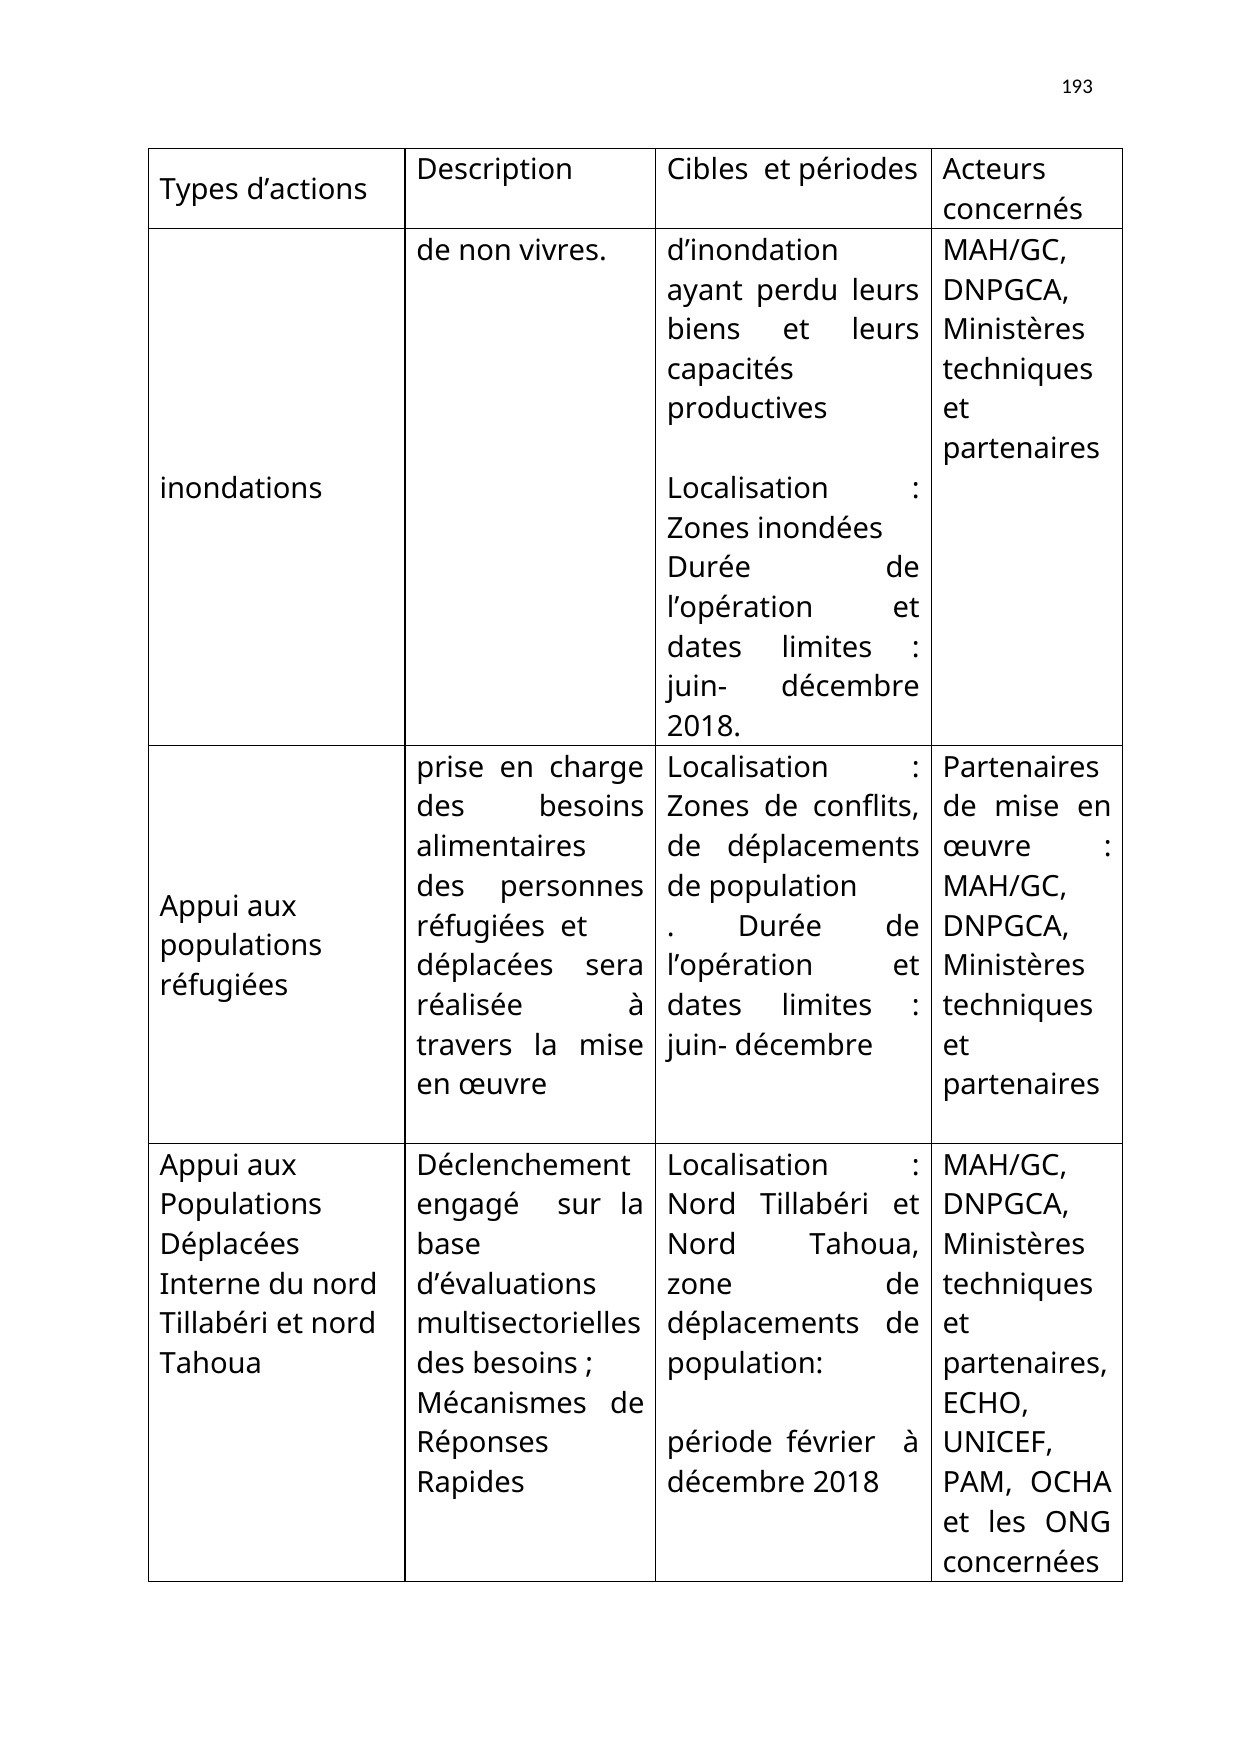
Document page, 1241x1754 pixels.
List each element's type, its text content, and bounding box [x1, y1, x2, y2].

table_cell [932, 229, 1122, 745]
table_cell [406, 1144, 655, 1581]
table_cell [656, 1144, 931, 1581]
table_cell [149, 229, 404, 745]
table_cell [932, 1144, 1122, 1581]
table_header Cibles et périodes [656, 149, 931, 228]
table_cell Partenaires de mise en œuvre : MAH/GC, DNPGCA, Ministères techniques et partenaires [932, 746, 1122, 1143]
table_header Types d’actions [149, 149, 404, 228]
table_header Description [406, 149, 655, 228]
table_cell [149, 1144, 404, 1581]
table_cell Appui aux populations réfugiées [149, 746, 404, 1143]
table_cell Localisation : Zones de conflits, de déplacements de population . Durée de l’opération et dates limites : juin- décembre [656, 746, 931, 1143]
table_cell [406, 229, 655, 745]
table_header Acteurs concernés [932, 149, 1122, 228]
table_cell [656, 229, 931, 745]
table_cell prise en charge des besoins alimentaires des personnes réfugiées et déplacées sera réalisée à travers la mise en œuvre [406, 746, 655, 1143]
